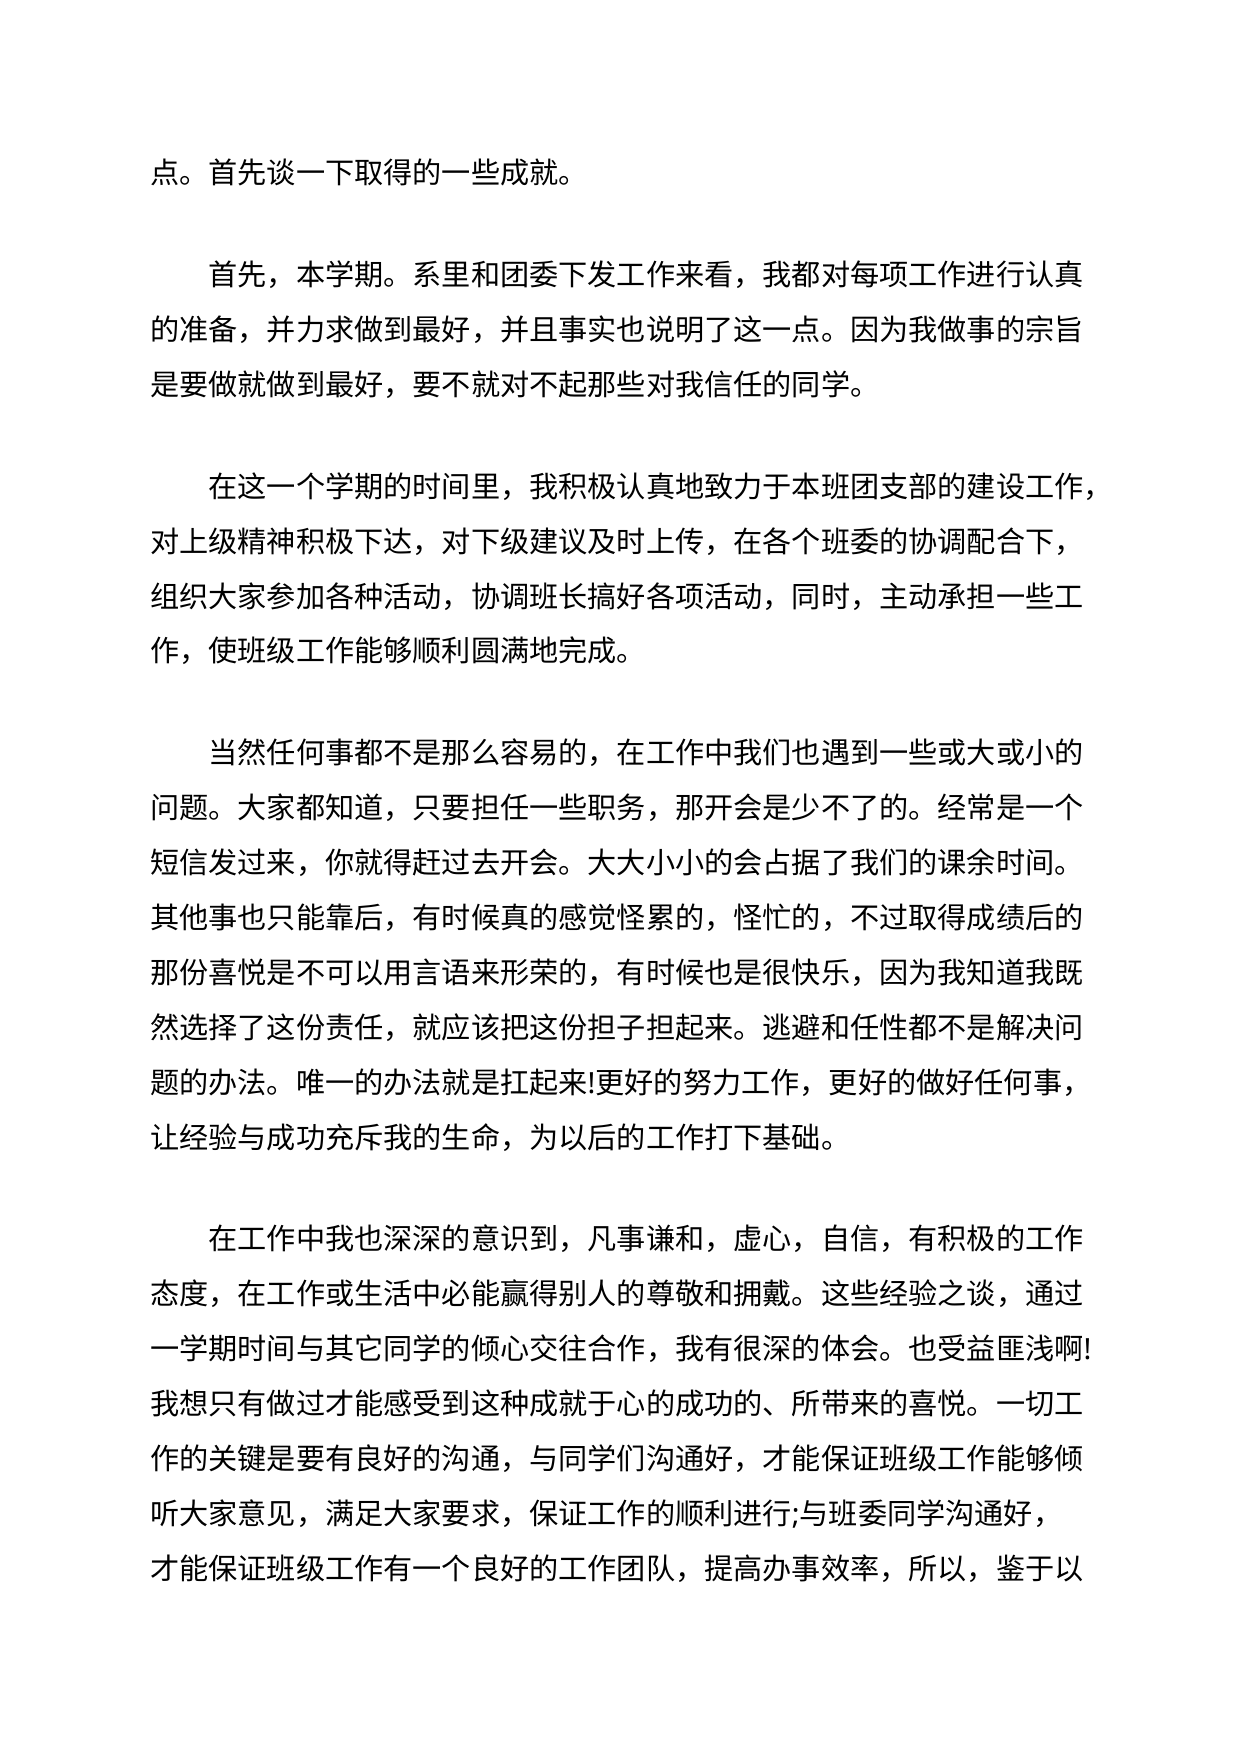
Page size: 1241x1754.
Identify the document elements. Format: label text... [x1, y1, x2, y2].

text 在这一个学期的时间里，我积极认真地致力于本班团支部的建设工作，对上级精神积极下达，对下级建议及时上传，在各个班委的协调配合下，组织大家参加各种活动，协调班长搞好各项活动，同时，主动承担一些工作，使班级工作能够顺利圆满地完成。 [150, 463, 1090, 670]
text 当然任何事都不是那么容易的，在工作中我们也遇到一些或大或小的问题。大家都知道，只要担任一些职务，那开会是少不了的。经常是一个短信发过来，你就得赶过去开会。大大小小的会占据了我们的课余时间。其他事也只能靠后，有时候真的感觉怪累的，怪忙的，不过取得成绩后的那份喜悦是不可以用言语来形荣的，有时候也是很快乐，因为我知道我既然选择了这份责任，就应该把这份担子担起来。逃避和任性都不是解决问题的办法。唯一的办法就是扛起来!更好的努力工作，更好的做好任何事，让经验与成功充斥我的生命，为以后的工作打下基础。 [150, 730, 1090, 1156]
text 首先，本学期。系里和团委下发工作来看，我都对每项工作进行认真的准备，并力求做到最好，并且事实也说明了这一点。因为我做事的宗旨是要做就做到最好，要不就对不起那些对我信任的同学。 [150, 252, 1090, 404]
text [150, 150, 1090, 192]
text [150, 1216, 1090, 1588]
